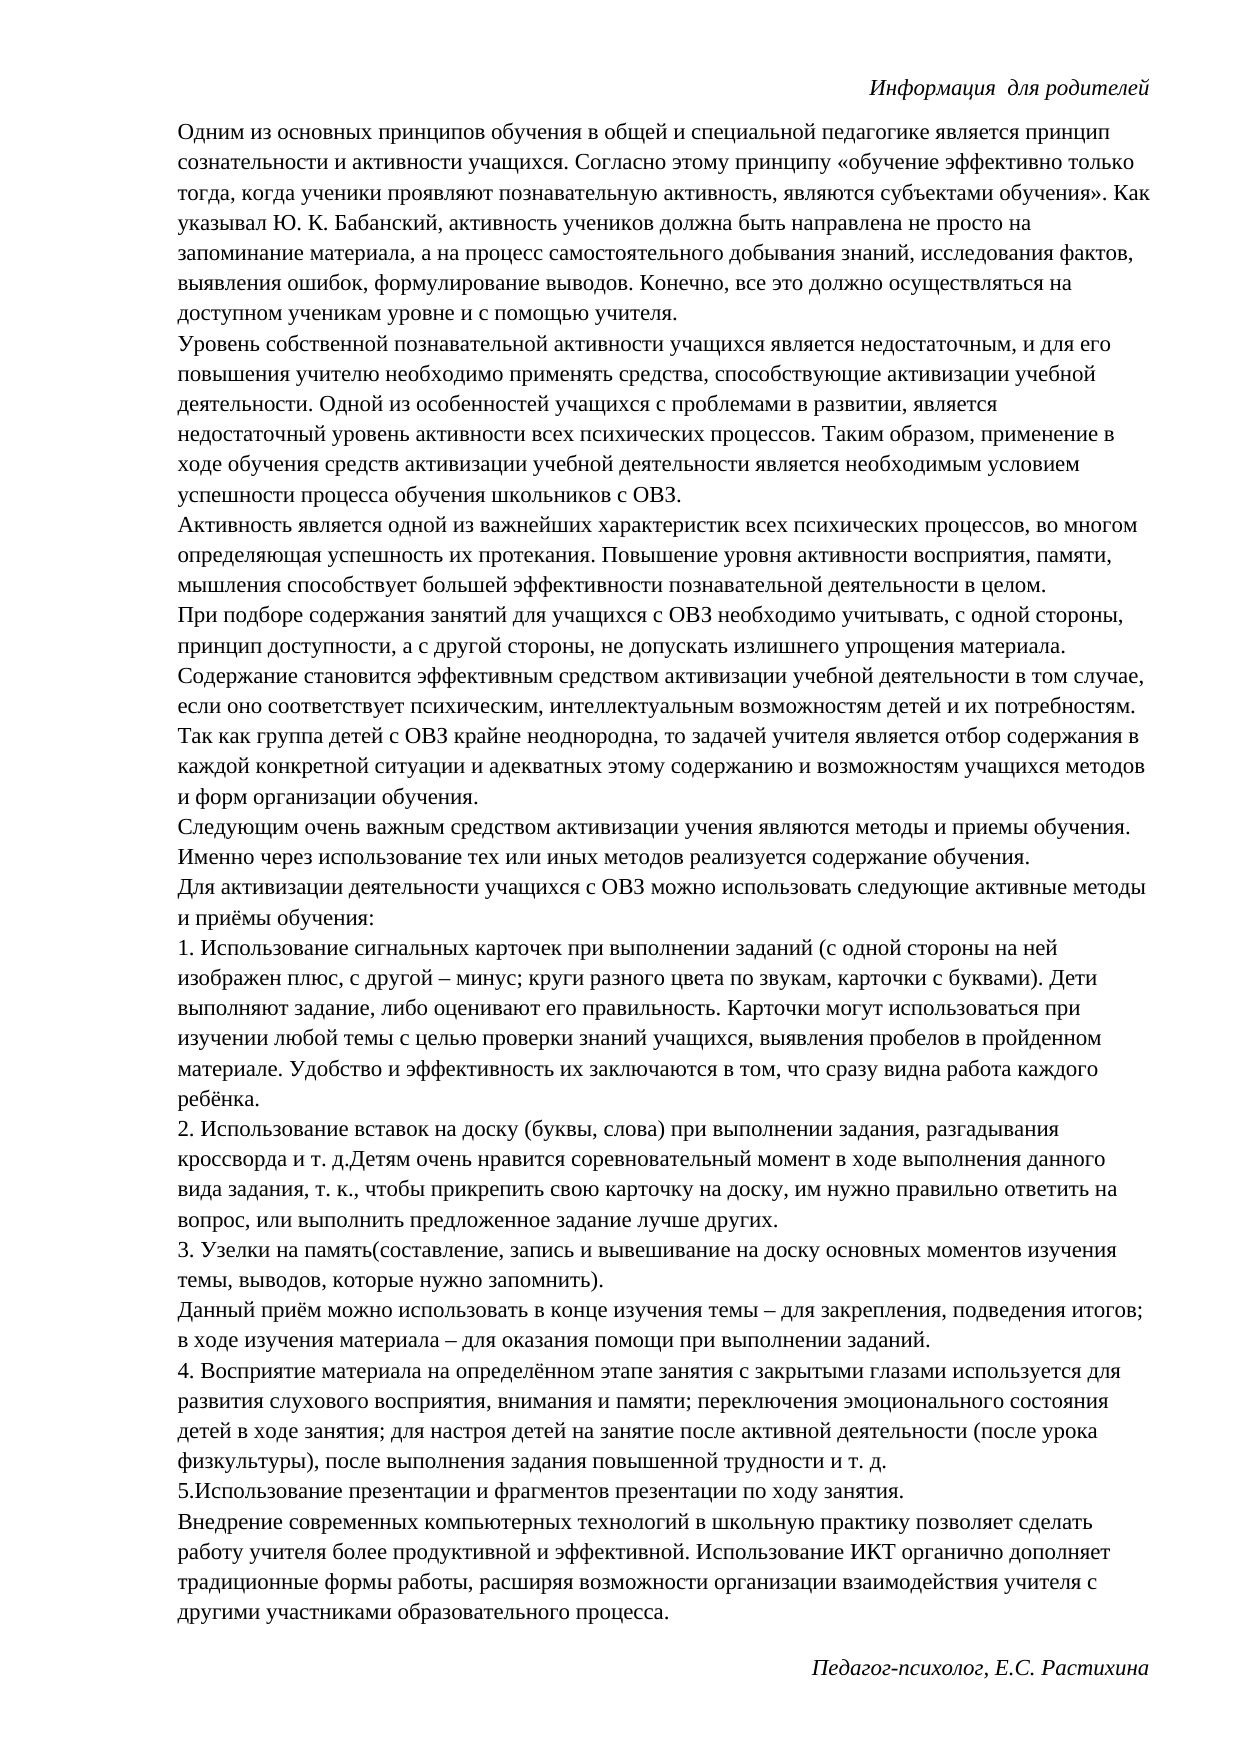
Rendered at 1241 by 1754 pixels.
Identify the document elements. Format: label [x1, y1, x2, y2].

text [177, 118, 1152, 1625]
